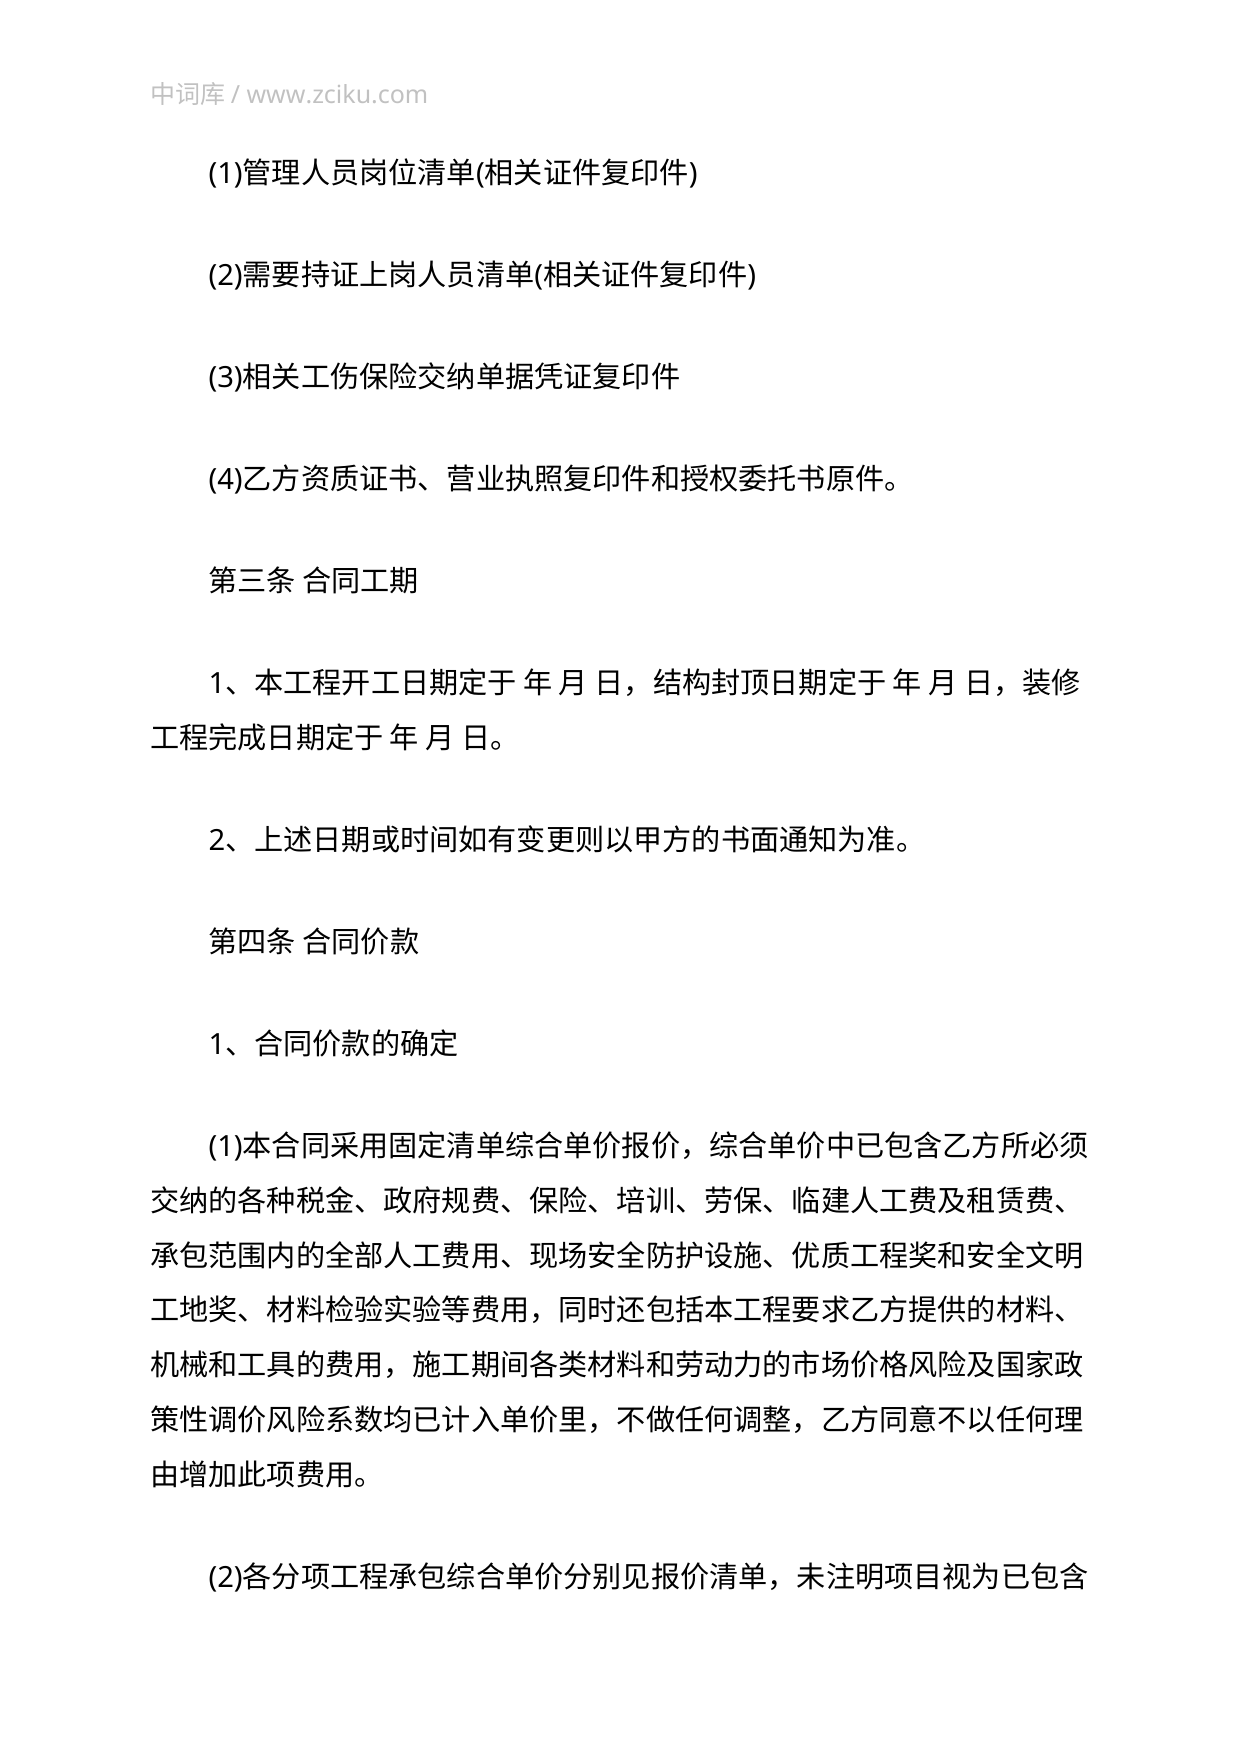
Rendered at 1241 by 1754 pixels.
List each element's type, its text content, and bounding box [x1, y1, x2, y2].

text (4)乙方资质证书、营业执照复印件和授权委托书原件。 [150, 456, 1090, 498]
text 第四条 合同价款 [150, 918, 1090, 961]
text 第三条 合同工期 [150, 558, 1090, 600]
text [150, 1553, 1090, 1596]
text 1、合同价款的确定 [150, 1020, 1090, 1063]
text 2、上述日期或时间如有变更则以甲方的书面通知为准。 [150, 816, 1090, 859]
text (1)本合同采用固定清单综合单价报价，综合单价中已包含乙方所必须交纳的各种税金、政府规费、保险、培训、劳保、临建人工费及租赁费、承包范围内的全部人工费用、现场安全防护设施、优质工程奖和安全文明工地奖、材料检验实验等费用，同时还包括本工程要求乙方提供的材料、机械和工具的费用，施工期间各类材料和劳动力的市场价格风险及国家政策性调价风险系数均已计入单价里，不做任何调整，乙方同意不以任何理由增加此项费用。 [150, 1122, 1090, 1494]
text 1、本工程开工日期定于 年 月 日，结构封顶日期定于 年 月 日，装修工程完成日期定于 年 月 日。 [150, 660, 1090, 757]
text (2)需要持证上岗人员清单(相关证件复印件) [150, 252, 1090, 294]
text (3)相关工伤保险交纳单据凭证复印件 [150, 354, 1090, 396]
text (1)管理人员岗位清单(相关证件复印件) [150, 150, 1090, 192]
